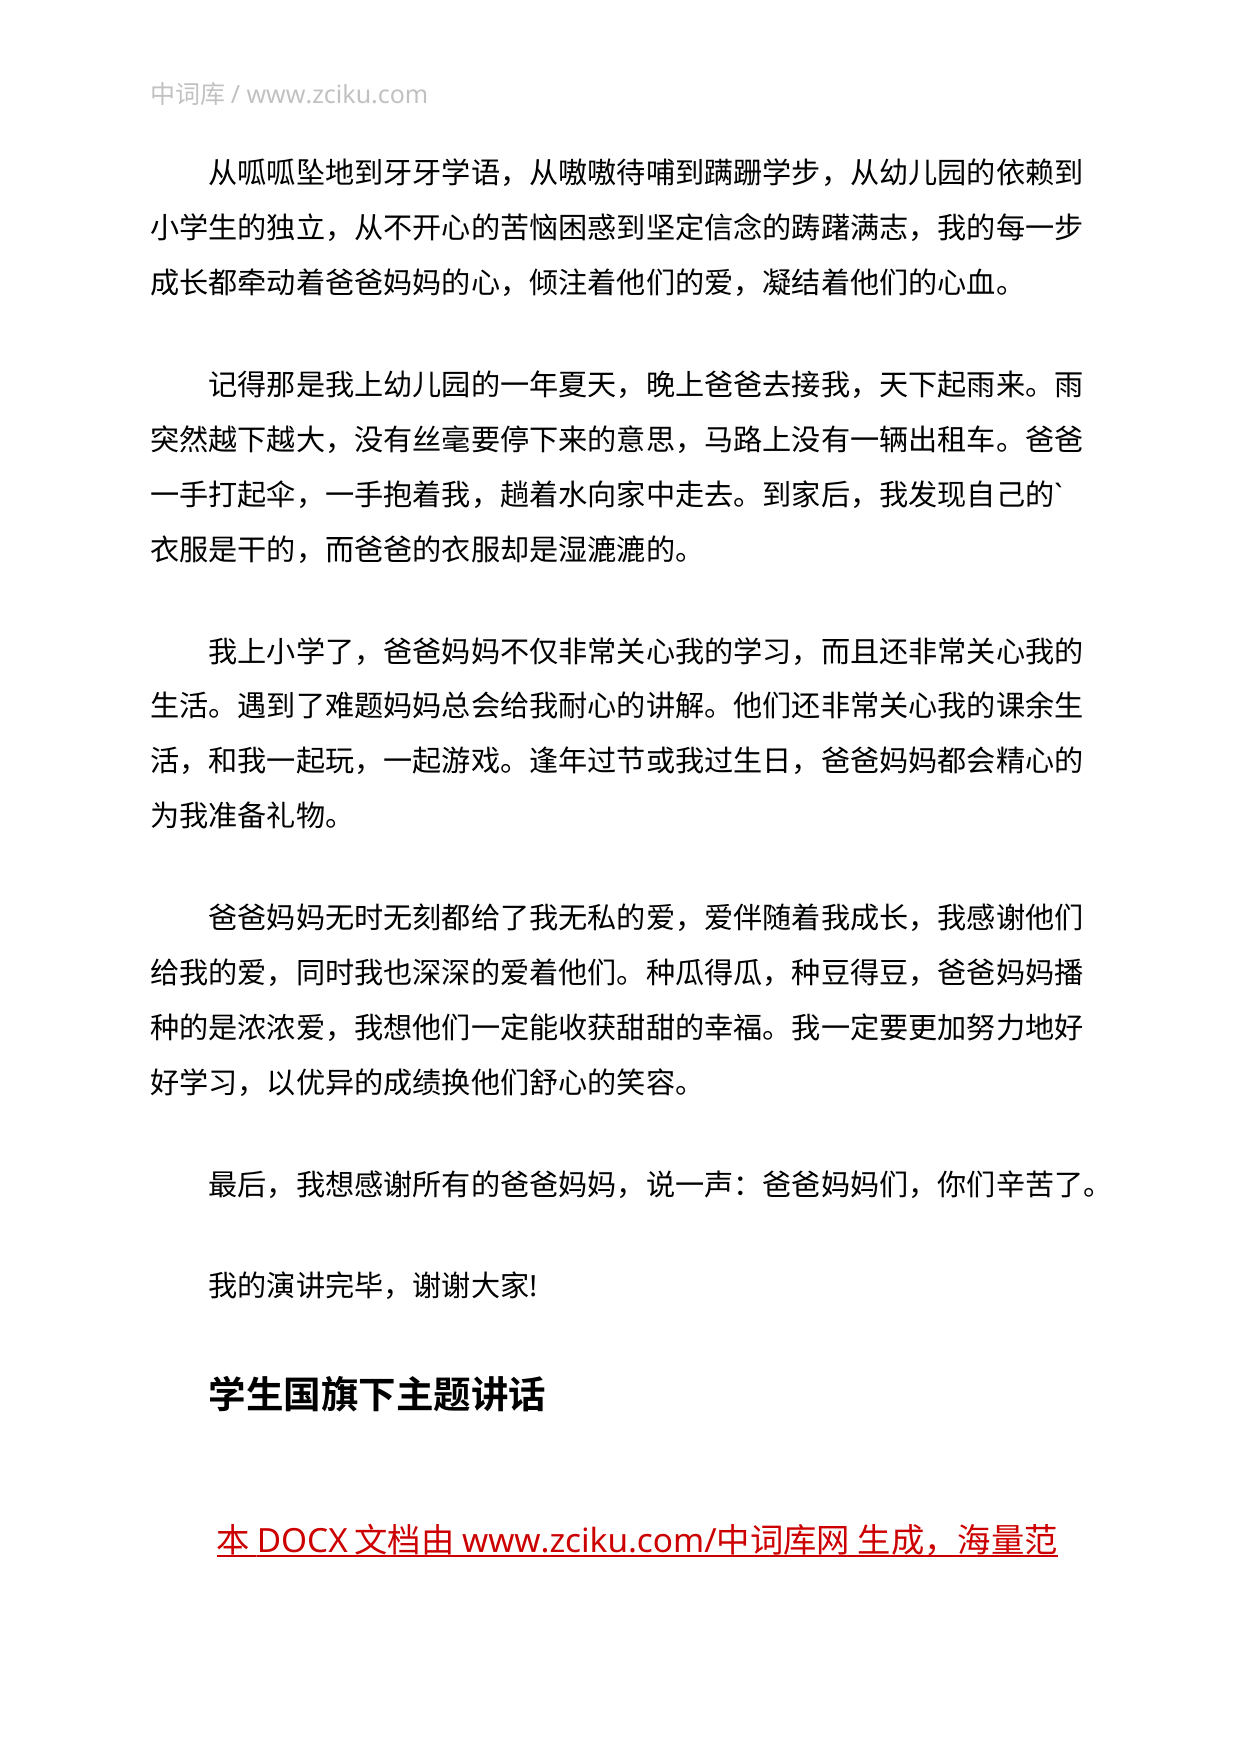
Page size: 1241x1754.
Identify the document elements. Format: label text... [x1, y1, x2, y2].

text 学生国旗下主题讲话 [150, 1365, 1090, 1419]
text 我上小学了，爸爸妈妈不仅非常关心我的学习，而且还非常关心我的生活。遇到了难题妈妈总会给我耐心的讲解。他们还非常关心我的课余生活，和我一起玩，一起游戏。逢年过节或我过生日，爸爸妈妈都会精心的为我准备礼物。 [150, 628, 1090, 835]
text 记得那是我上幼儿园的一年夏天，晚上爸爸去接我，天下起雨来。雨突然越下越大，没有丝毫要停下来的意思，马路上没有一辆出租车。爸爸一手打起伞，一手抱着我，趟着水向家中走去。到家后，我发现自己的`衣服是干的，而爸爸的衣服却是湿漉漉的。 [150, 362, 1090, 569]
text 从呱呱坠地到牙牙学语，从嗷嗷待哺到蹒跚学步，从幼儿园的依赖到小学生的独立，从不开心的苦恼困惑到坚定信念的踌躇满志，我的每一步成长都牵动着爸爸妈妈的心，倾注着他们的爱，凝结着他们的心血。 [150, 150, 1090, 302]
text 爸爸妈妈无时无刻都给了我无私的爱，爱伴随着我成长，我感谢他们给我的爱，同时我也深深的爱着他们。种瓜得瓜，种豆得豆，爸爸妈妈播种的是浓浓爱，我想他们一定能收获甜甜的幸福。我一定要更加努力地好好学习，以优异的成绩换他们舒心的笑容。 [150, 894, 1090, 1102]
text 最后，我想感谢所有的爸爸妈妈，说一声：爸爸妈妈们，你们辛苦了。 [150, 1161, 1090, 1203]
text 我的演讲完毕，谢谢大家! [150, 1263, 1090, 1305]
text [150, 1513, 1090, 1562]
